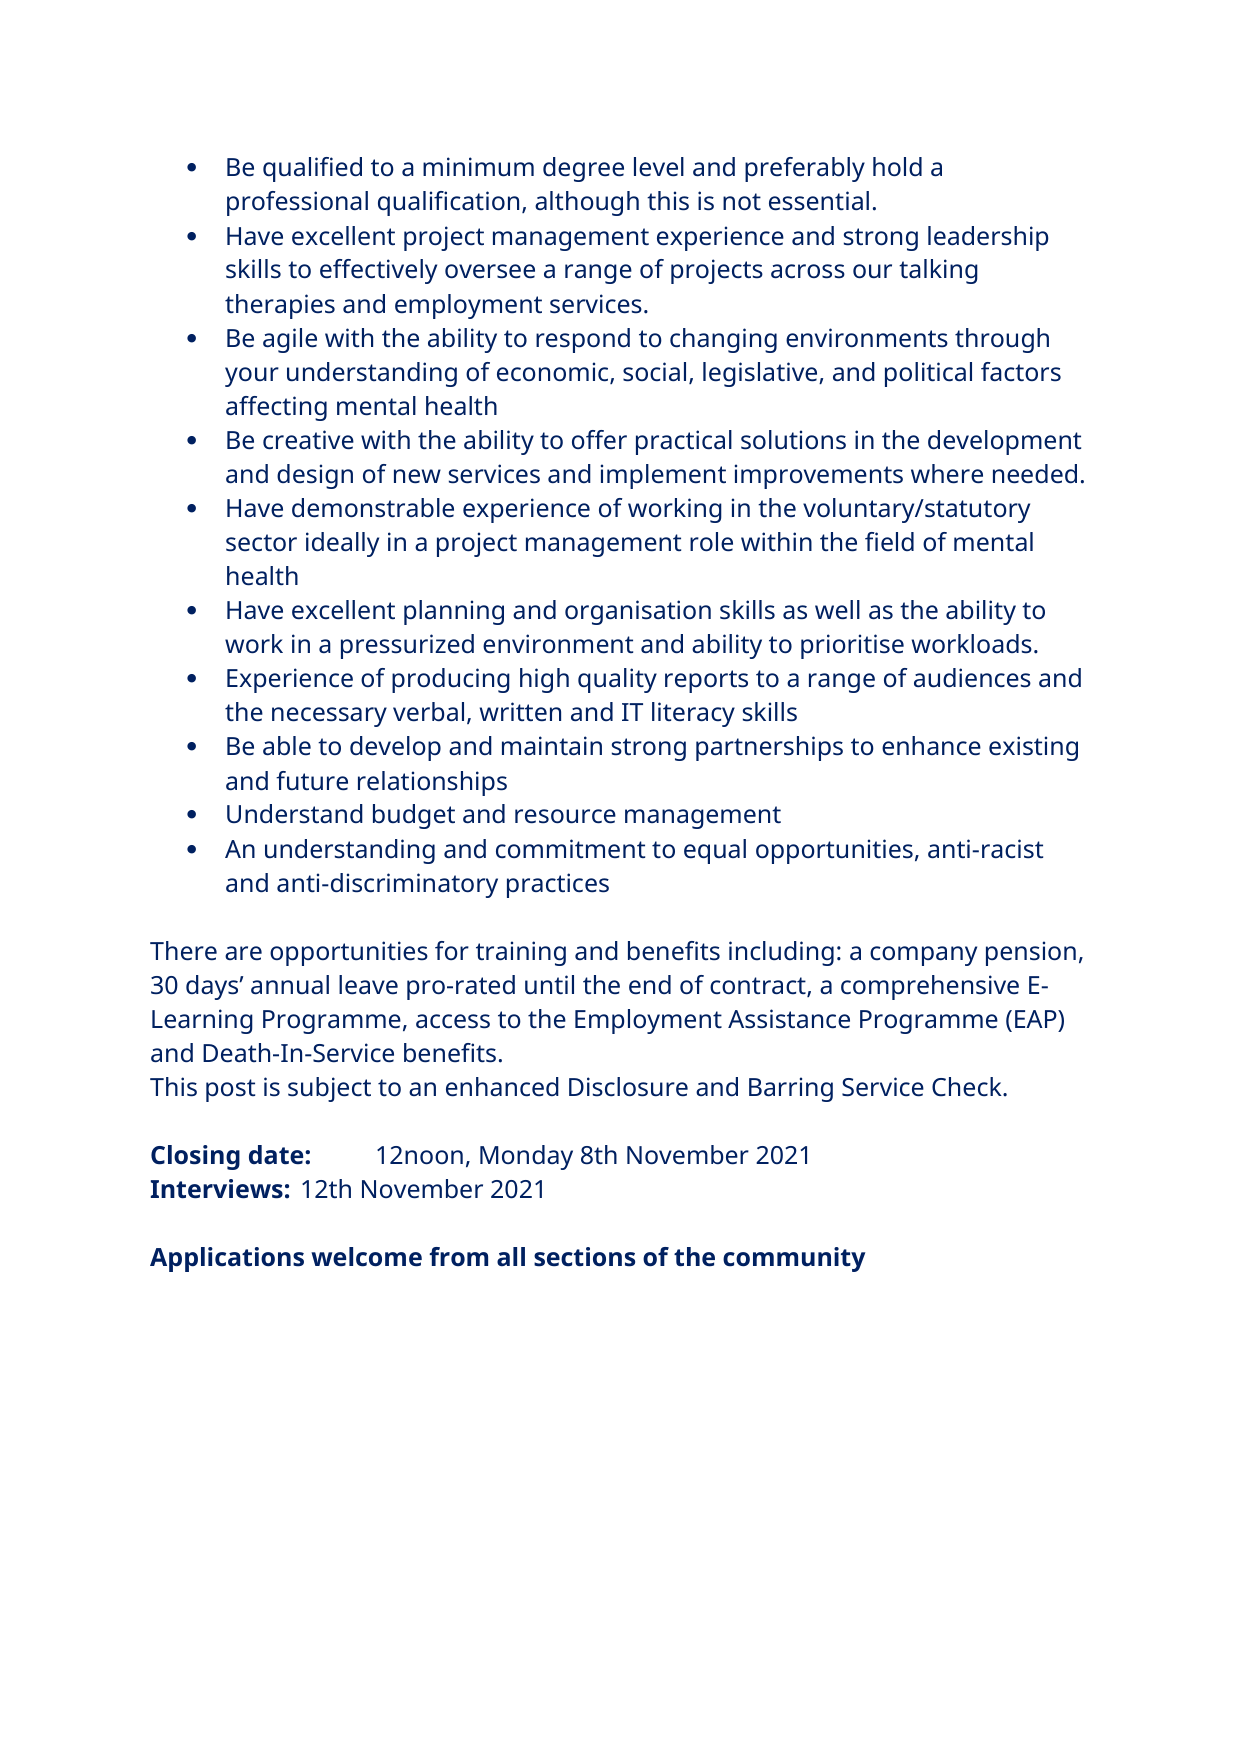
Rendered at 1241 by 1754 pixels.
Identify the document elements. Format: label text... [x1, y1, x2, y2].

list Be creative with the ability to offer practical solutions in the development and design of new services and implement improvements where needed. [187, 422, 1090, 491]
list Have excellent planning and organisation skills as well as the ability to work in a pressurized environment and ability to prioritise workloads. [187, 593, 1090, 661]
text Closing date: 12noon, Monday 8th November 2021 [150, 1138, 1090, 1172]
text There are opportunities for training and benefits including: a company pension, 30 days’ annual leave pro-rated until the end of contract, a comprehensive E-Learning Programme, access to the Employment Assistance Programme (EAP) and Death-In-Service benefits. [150, 933, 1090, 1070]
list Be qualified to a minimum degree level and preferably hold a professional qualification, although this is not essential. [187, 150, 1090, 218]
list Have demonstrable experience of working in the voluntary/statutory sector ideally in a project management role within the field of mental health [187, 491, 1090, 593]
list An understanding and commitment to equal opportunities, anti-racist and anti-discriminatory practices [187, 831, 1090, 899]
text Interviews: 12th November 2021 [150, 1172, 1090, 1206]
text This post is subject to an enhanced Disclosure and Barring Service Check. [150, 1070, 1090, 1104]
list Be agile with the ability to respond to changing environments through your understanding of economic, social, legislative, and political factors affecting mental health [187, 320, 1090, 422]
list Understand budget and resource management [187, 797, 1090, 831]
text Applications welcome from all sections of the community [150, 1240, 1090, 1274]
list Experience of producing high quality reports to a range of audiences and the necessary verbal, written and IT literacy skills [187, 661, 1090, 729]
list Be able to develop and maintain strong partnerships to enhance existing and future relationships [187, 729, 1090, 797]
list Have excellent project management experience and strong leadership skills to effectively oversee a range of projects across our talking therapies and employment services. [187, 218, 1090, 320]
